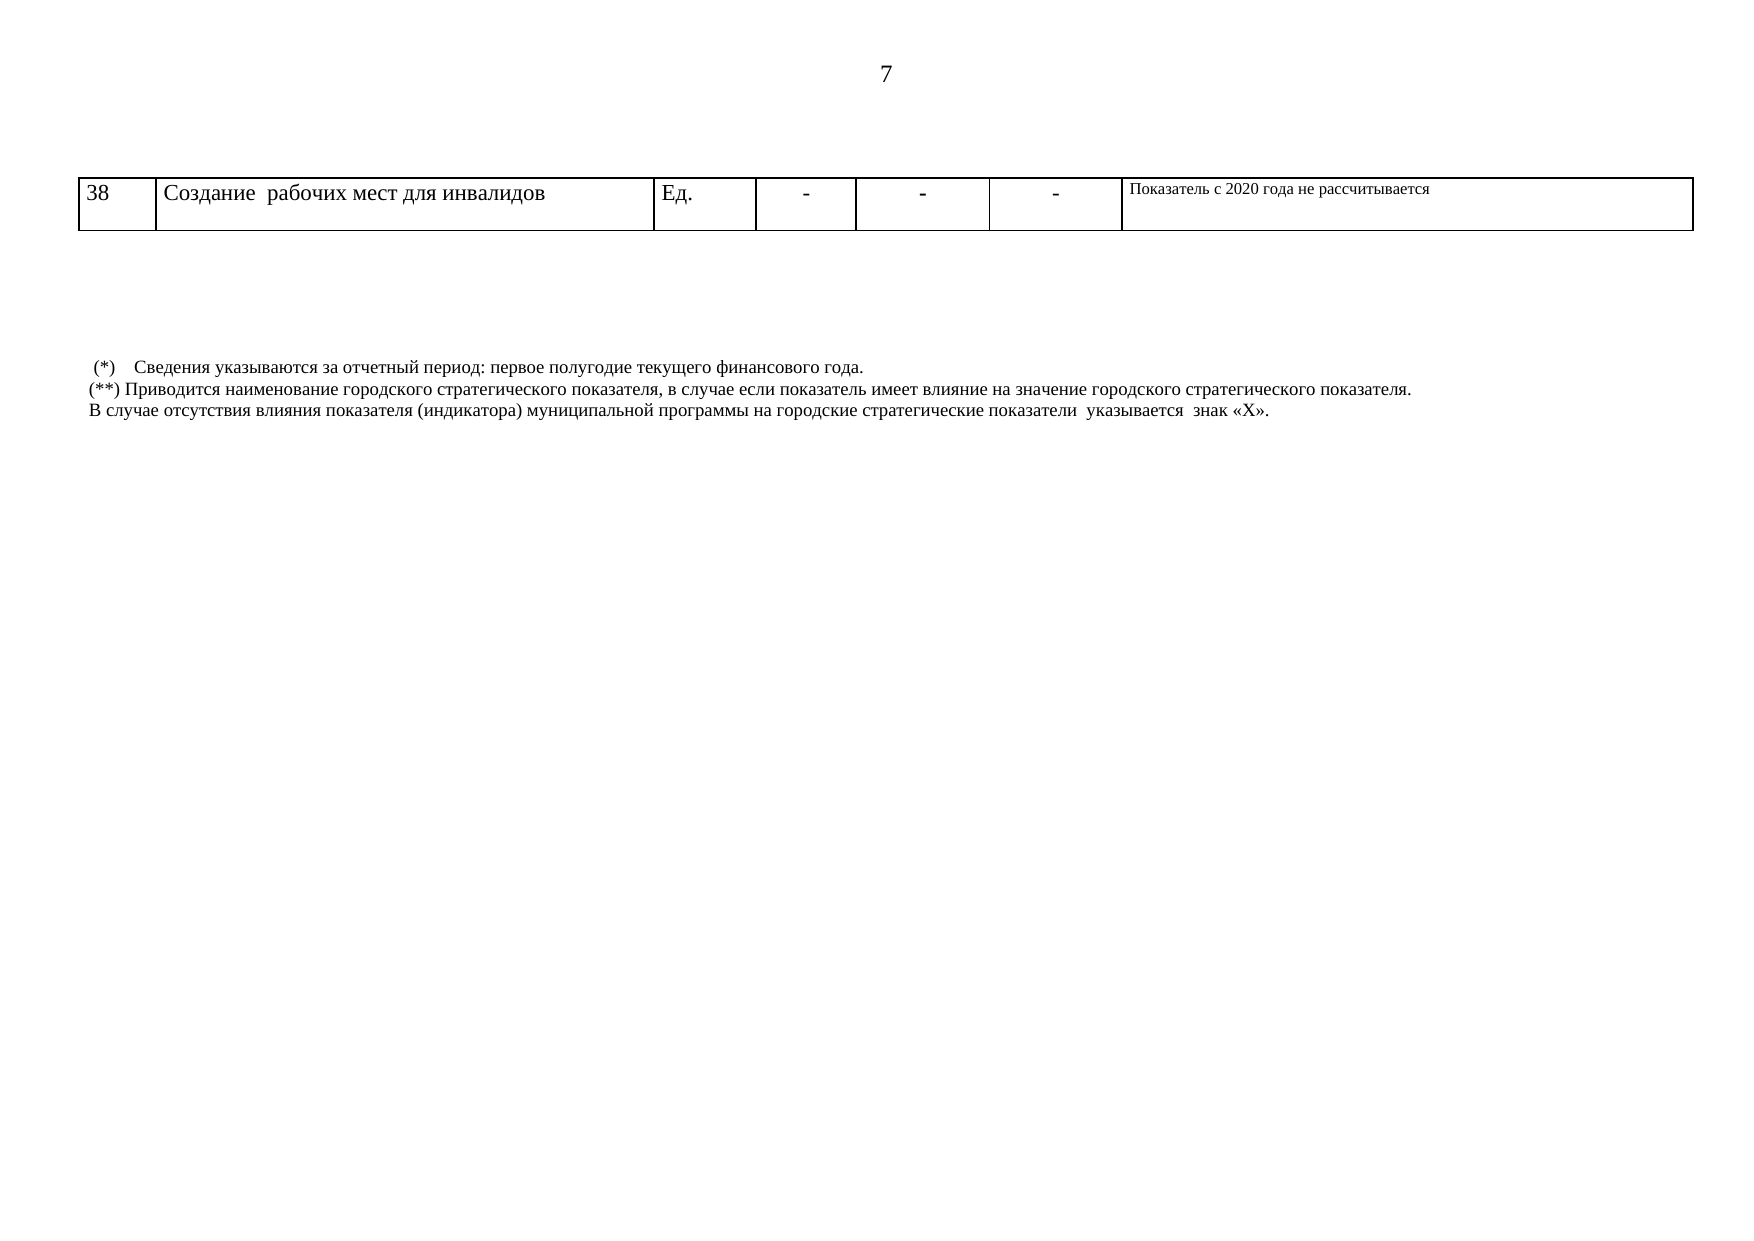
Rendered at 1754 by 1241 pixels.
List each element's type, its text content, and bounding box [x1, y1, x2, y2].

text (*) Сведения указываются за отчетный период: первое полугодие текущего финансового года. [89, 356, 1683, 377]
table_cell Создание рабочих мест для инвалидов [157, 179, 653, 230]
table_cell - [757, 179, 855, 230]
text (**) Приводится наименование городского стратегического показателя, в случае если показатель имеет влияние на значение городского стратегического показателя. [89, 377, 1683, 399]
table_cell 38 [80, 179, 155, 230]
table_cell Ед. [655, 179, 755, 230]
table_cell - [990, 179, 1121, 230]
table_cell - [857, 179, 989, 230]
text В случае отсутствия влияния показателя (индикатора) муниципальной программы на городские стратегические показатели указывается знак «Х». [89, 399, 1683, 421]
table_cell Показатель с 2020 года не рассчитывается [1123, 179, 1692, 230]
